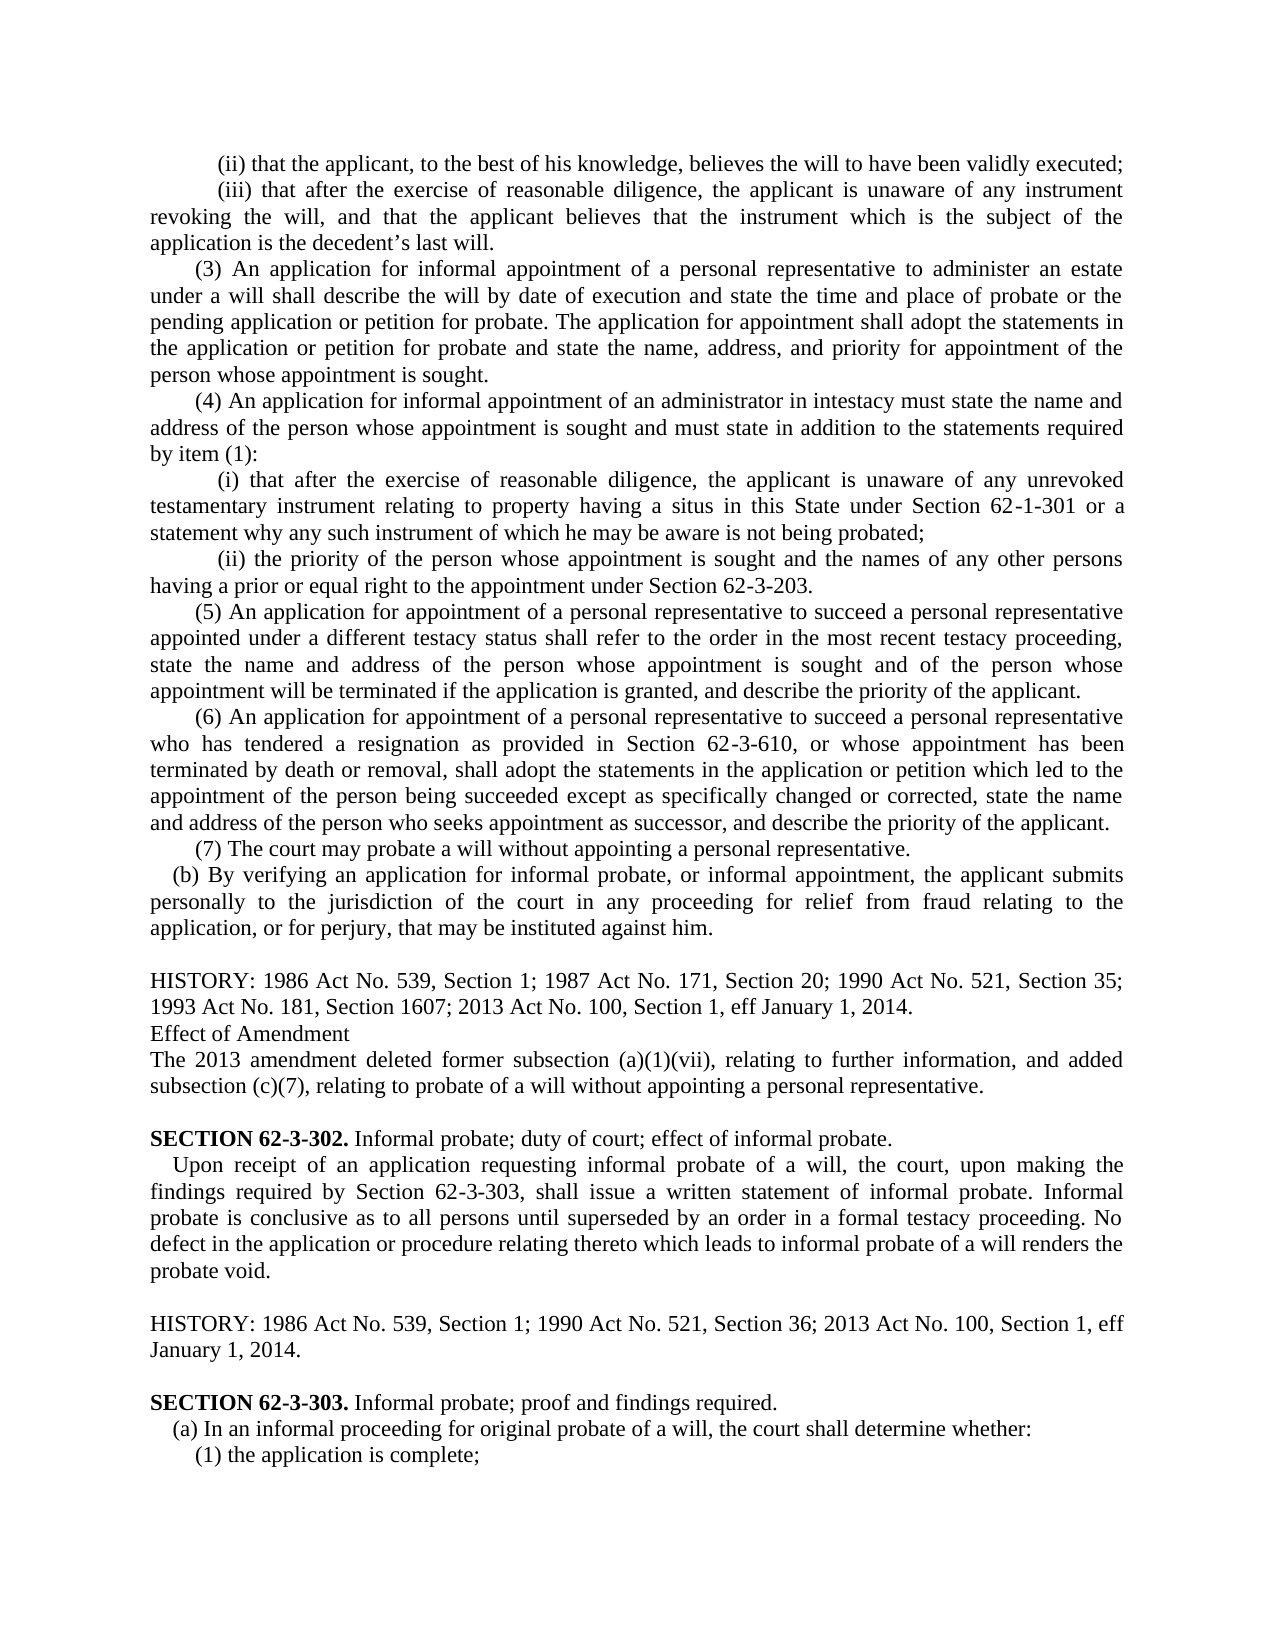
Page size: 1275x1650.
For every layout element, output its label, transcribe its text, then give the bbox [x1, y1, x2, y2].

text (6) An application for appointment of a personal representative to succeed a personal representative who has tendered a resignation as provided in Section 62-3-610, or whose appointment has been terminated by death or removal, shall adopt the statements in the application or petition which led to the appointment of the person being succeeded except as specifically changed or corrected, state the name and address of the person who seeks appointment as successor, and describe the priority of the applicant. [150, 703, 1125, 835]
text Upon receipt of an application requesting informal probate of a will, the court, upon making the findings required by Section 62-3-303, shall issue a written statement of informal probate. Informal probate is conclusive as to all persons until superseded by an order in a formal testacy proceeding. No defect in the application or procedure relating thereto which leads to informal probate of a will renders the probate void. [150, 1151, 1125, 1283]
text (iii) that after the exercise of reasonable diligence, the applicant is unaware of any instrument revoking the will, and that the applicant believes that the instrument which is the subject of the application is the decedent’s last will. [150, 176, 1125, 255]
text (b) By verifying an application for informal probate, or informal appointment, the applicant submits personally to the jurisdiction of the court in any proceeding for relief from fraud relating to the application, or for perjury, that may be instituted against him. [150, 862, 1125, 941]
text HISTORY: 1986 Act No. 539, Section 1; 1990 Act No. 521, Section 36; 2013 Act No. 100, Section 1, eff January 1, 2014. [150, 1309, 1125, 1362]
text HISTORY: 1986 Act No. 539, Section 1; 1987 Act No. 171, Section 20; 1990 Act No. 521, Section 35; 1993 Act No. 181, Section 1607; 2013 Act No. 100, Section 1, eff January 1, 2014. [150, 967, 1125, 1020]
text (a) In an informal proceeding for original probate of a will, the court shall determine whether: [150, 1415, 1125, 1441]
text (5) An application for appointment of a personal representative to succeed a personal representative appointed under a different testacy status shall refer to the order in the most recent testacy proceeding, state the name and address of the person whose appointment is sought and of the person whose appointment will be terminated if the application is granted, and describe the priority of the applicant. [150, 598, 1125, 703]
text (ii) the priority of the person whose appointment is sought and the names of any other persons having a prior or equal right to the appointment under Section 62-3-203. [150, 545, 1125, 598]
text (i) that after the exercise of reasonable diligence, the applicant is unaware of any unrevoked testamentary instrument relating to property having a situs in this State under Section 62-1-301 or a statement why any such instrument of which he may be aware is not being probated; [150, 466, 1125, 545]
text (3) An application for informal appointment of a personal representative to administer an estate under a will shall describe the will by date of execution and state the time and place of probate or the pending application or petition for probate. The application for appointment shall adopt the statements in the application or petition for probate and state the name, address, and priority for appointment of the person whose appointment is sought. [150, 255, 1125, 387]
text The 2013 amendment deleted former subsection (a)(1)(vii), relating to further information, and added subsection (c)(7), relating to probate of a will without appointing a personal representative. [150, 1046, 1125, 1099]
text (7) The court may probate a will without appointing a personal representative. [150, 835, 1125, 862]
text (1) the application is complete; [150, 1441, 1125, 1468]
text SECTION 62-3-302. Informal probate; duty of court; effect of informal probate. [150, 1125, 1125, 1151]
text (ii) that the applicant, to the best of his knowledge, believes the will to have been validly executed; [150, 150, 1125, 176]
text (4) An application for informal appointment of an administrator in intestacy must state the name and address of the person whose appointment is sought and must state in addition to the statements required by item (1): [150, 387, 1125, 466]
text SECTION 62-3-303. Informal probate; proof and findings required. [150, 1389, 1125, 1415]
text Effect of Amendment [150, 1020, 1125, 1046]
